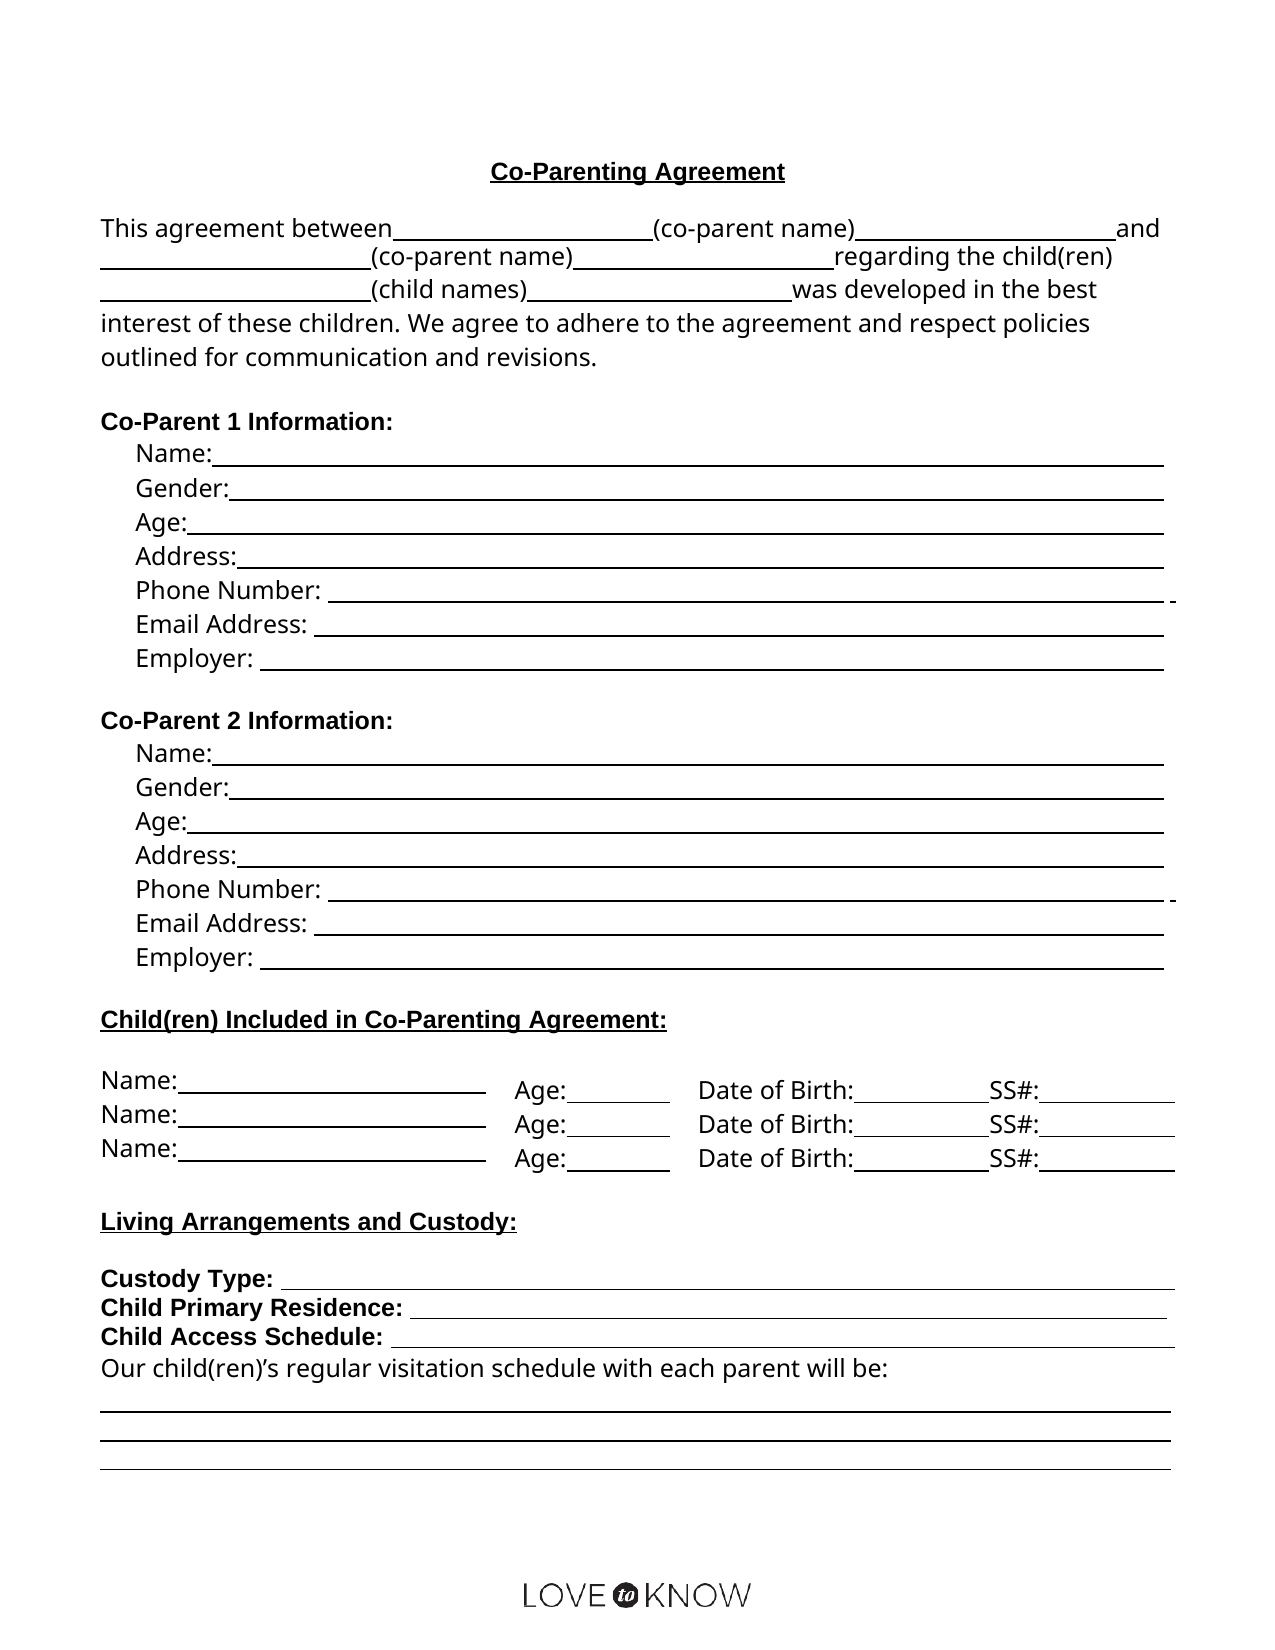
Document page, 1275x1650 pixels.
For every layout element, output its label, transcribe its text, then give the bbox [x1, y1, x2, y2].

subtitle Co-Parenting Agreement [429, 157, 846, 185]
picture [646, 1583, 665, 1607]
text (co-parent name) regarding the child(ren) [100, 243, 1192, 272]
text Name: Gender: Age: Address: Phone Number: Email Address: Employer: [135, 735, 1173, 974]
picture [693, 1583, 751, 1607]
text Custody Type: Child Primary Residence: Child Access Schedule: Our child(ren)’s regular visitation schedule with each parent will be: [100, 1264, 1177, 1384]
text This agreement between (co-parent name) and [100, 214, 1192, 243]
subtitle Co-Parent 2 Information: [100, 706, 1192, 735]
text Age: Age: Age: [514, 1073, 670, 1175]
text Name: Gender: Age: Address: Phone Number: Email Address: Employer: [135, 436, 1173, 674]
subtitle Co-Parent 1 Information: [100, 407, 1192, 436]
text Date of Birth: SS#: Date of Birth: SS#: Date of Birth: SS#: [698, 1073, 1176, 1175]
picture [612, 1582, 639, 1608]
picture [669, 1584, 688, 1607]
subtitle Living Arrangements and Custody: [100, 1207, 1192, 1236]
subtitle Child(ren) Included in Co-Parenting Agreement: [100, 1006, 1192, 1034]
text Name: Name: Name: [100, 1063, 486, 1165]
text (child names) was developed in the best interest of these children. We agree to adhere to the agreement and respect policies outlined for communication and revisions. [100, 272, 1171, 374]
picture [524, 1583, 586, 1607]
